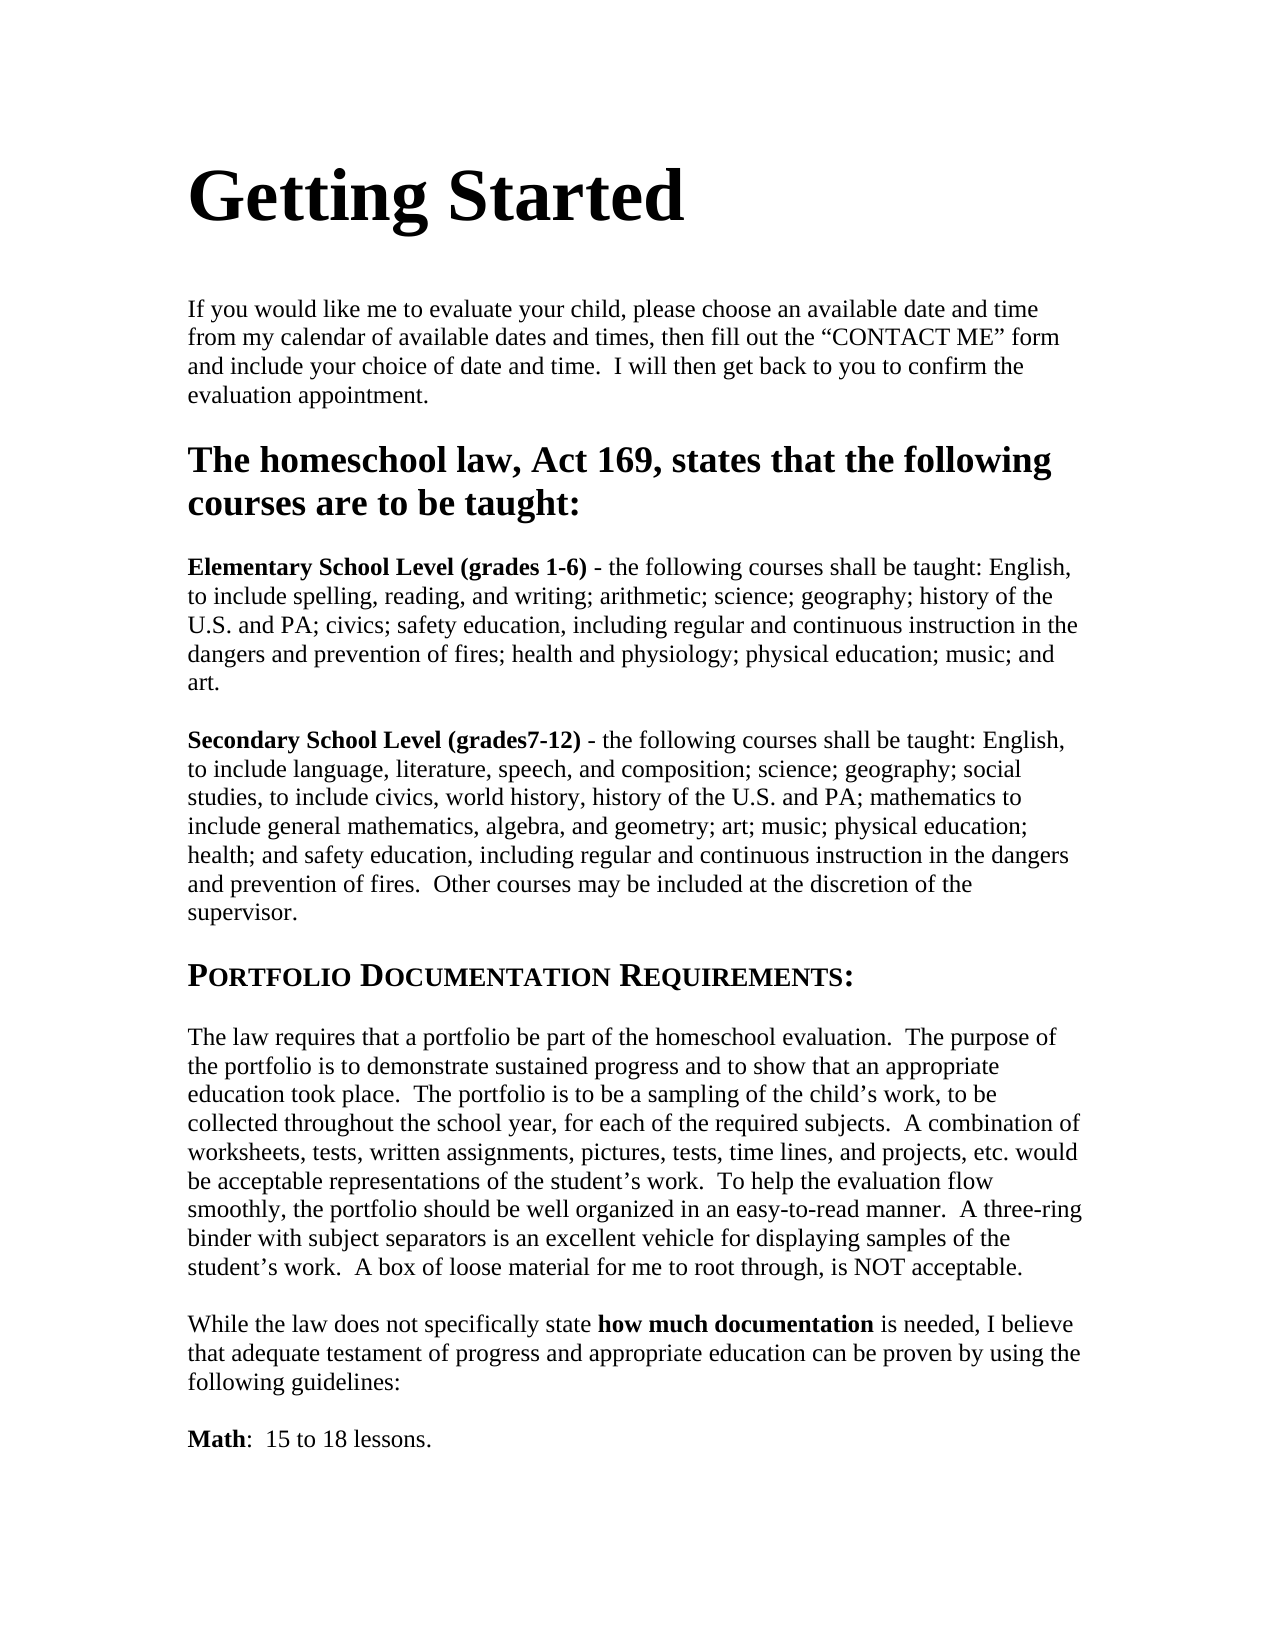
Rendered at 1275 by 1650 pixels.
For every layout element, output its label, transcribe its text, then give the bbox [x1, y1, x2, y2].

subtitle Portfolio Documentation Requirements: [187, 955, 1087, 993]
text While the law does not specifically state how much documentation is needed, I believe that adequate testament of progress and appropriate education can be proven by using the following guidelines: [187, 1309, 1087, 1396]
text If you would like me to evaluate your child, please choose an available date and time from my calendar of available dates and times, then fill out the “CONTACT ME” form and include your choice of date and time. I will then get back to you to confirm the evaluation appointment. [187, 294, 1087, 409]
text Math: 15 to 18 lessons. [187, 1424, 1087, 1453]
text The homeschool law, Act 169, states that the following courses are to be taught: [187, 437, 1087, 524]
text Getting Started [187, 150, 1087, 236]
text Secondary School Level (grades7-12) - the following courses shall be taught: English, to include language, literature, speech, and composition; science; geography; social studies, to include civics, world history, history of the U.S. and PA; mathematics to include general mathematics, algebra, and geometry; art; music; physical education; health; and safety education, including regular and continuous instruction in the dangers and prevention of fires. Other courses may be included at the discretion of the supervisor. [187, 725, 1087, 926]
text Elementary School Level (grades 1-6) - the following courses shall be taught: English, to include spelling, reading, and writing; arithmetic; science; geography; history of the U.S. and PA; civics; safety education, including regular and continuous instruction in the dangers and prevention of fires; health and physiology; physical education; music; and art. [187, 552, 1087, 696]
text The law requires that a portfolio be part of the homeschool evaluation. The purpose of the portfolio is to demonstrate sustained progress and to show that an appropriate education took place. The portfolio is to be a sampling of the child’s work, to be collected throughout the school year, for each of the required subjects. A combination of worksheets, tests, written assignments, pictures, tests, time lines, and projects, etc. would be acceptable representations of the student’s work. To help the evaluation flow smoothly, the portfolio should be well organized in an easy-to-read manner. A three-ring binder with subject separators is an excellent vehicle for displaying samples of the student’s work. A box of loose material for me to root through, is NOT acceptable. [187, 1022, 1087, 1281]
